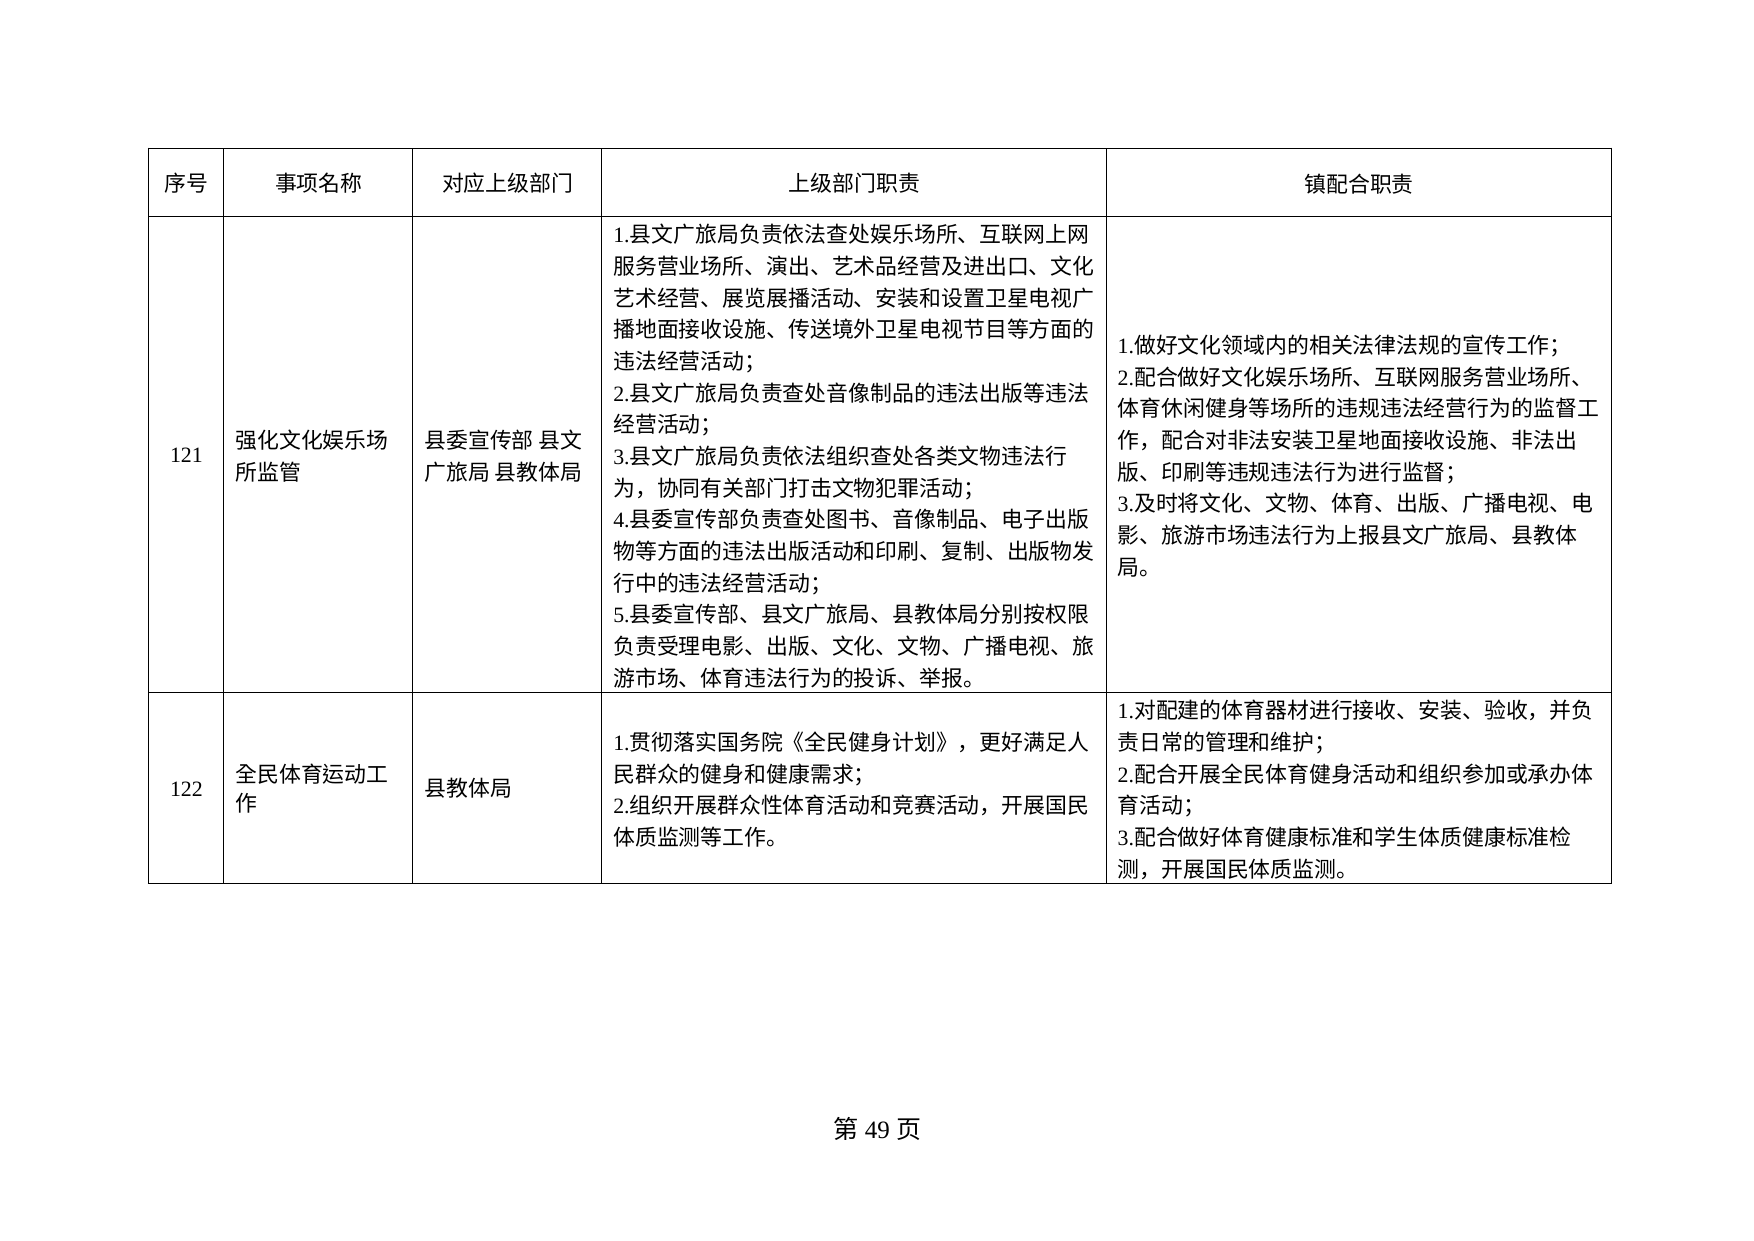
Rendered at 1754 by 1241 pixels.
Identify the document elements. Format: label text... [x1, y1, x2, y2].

table_cell 县教体局 [413, 693, 601, 883]
table_cell 121 [149, 217, 223, 692]
table_cell 1.县文广旅局负责依法查处娱乐场所、互联网上网服务营业场所、演出、艺术品经营及进出口、文化艺术经营、展览展播活动、安装和设置卫星电视广播地面接收设施、传送境外卫星电视节目等方面的违法经营活动； 2.县文广旅局负责查处音像制品的违法出版等违法经营活动； 3.县文广旅局负责依法组织查处各类文物违法行为，协同有关部门打击文物犯罪活动； 4.县委宣传部负责查处图书、音像制品、电子出版物等方面的违法出版活动和印刷、复制、出版物发行中的违法经营活动； 5.县委宣传部、县文广旅局、县教体局分别按权限负责受理电影、出版、文化、文物、广播电视、旅游市场、体育违法行为的投诉、举报。 [602, 217, 1106, 692]
table_cell 1.贯彻落实国务院《全民健身计划》，更好满足人民群众的健身和健康需求； 2.组织开展群众性体育活动和竞赛活动，开展国民体质监测等工作。 [602, 693, 1106, 883]
table_cell 1.做好文化领域内的相关法律法规的宣传工作； 2.配合做好文化娱乐场所、互联网服务营业场所、体育休闲健身等场所的违规违法经营行为的监督工作，配合对非法安装卫星地面接收设施、非法出版、印刷等违规违法行为进行监督； 3.及时将文化、文物、体育、出版、广播电视、电影、旅游市场违法行为上报县文广旅局、县教体局。 [1107, 217, 1611, 692]
table_header 序号 [149, 149, 223, 216]
table_cell 县委宣传部 县文广旅局 县教体局 [413, 217, 601, 692]
table_cell 强化文化娱乐场所监管 [224, 217, 412, 692]
table_header 事项名称 [224, 149, 412, 216]
table_header 镇配合职责 [1107, 149, 1611, 216]
table_cell 122 [149, 693, 223, 883]
table_header 上级部门职责 [602, 149, 1106, 216]
table_header 对应上级部门 [413, 149, 601, 216]
table_cell 1.对配建的体育器材进行接收、安装、验收，并负责日常的管理和维护； 2.配合开展全民体育健身活动和组织参加或承办体育活动； 3.配合做好体育健康标准和学生体质健康标准检测，开展国民体质监测。 [1107, 693, 1611, 883]
table_cell 全民体育运动工作 [224, 693, 412, 883]
